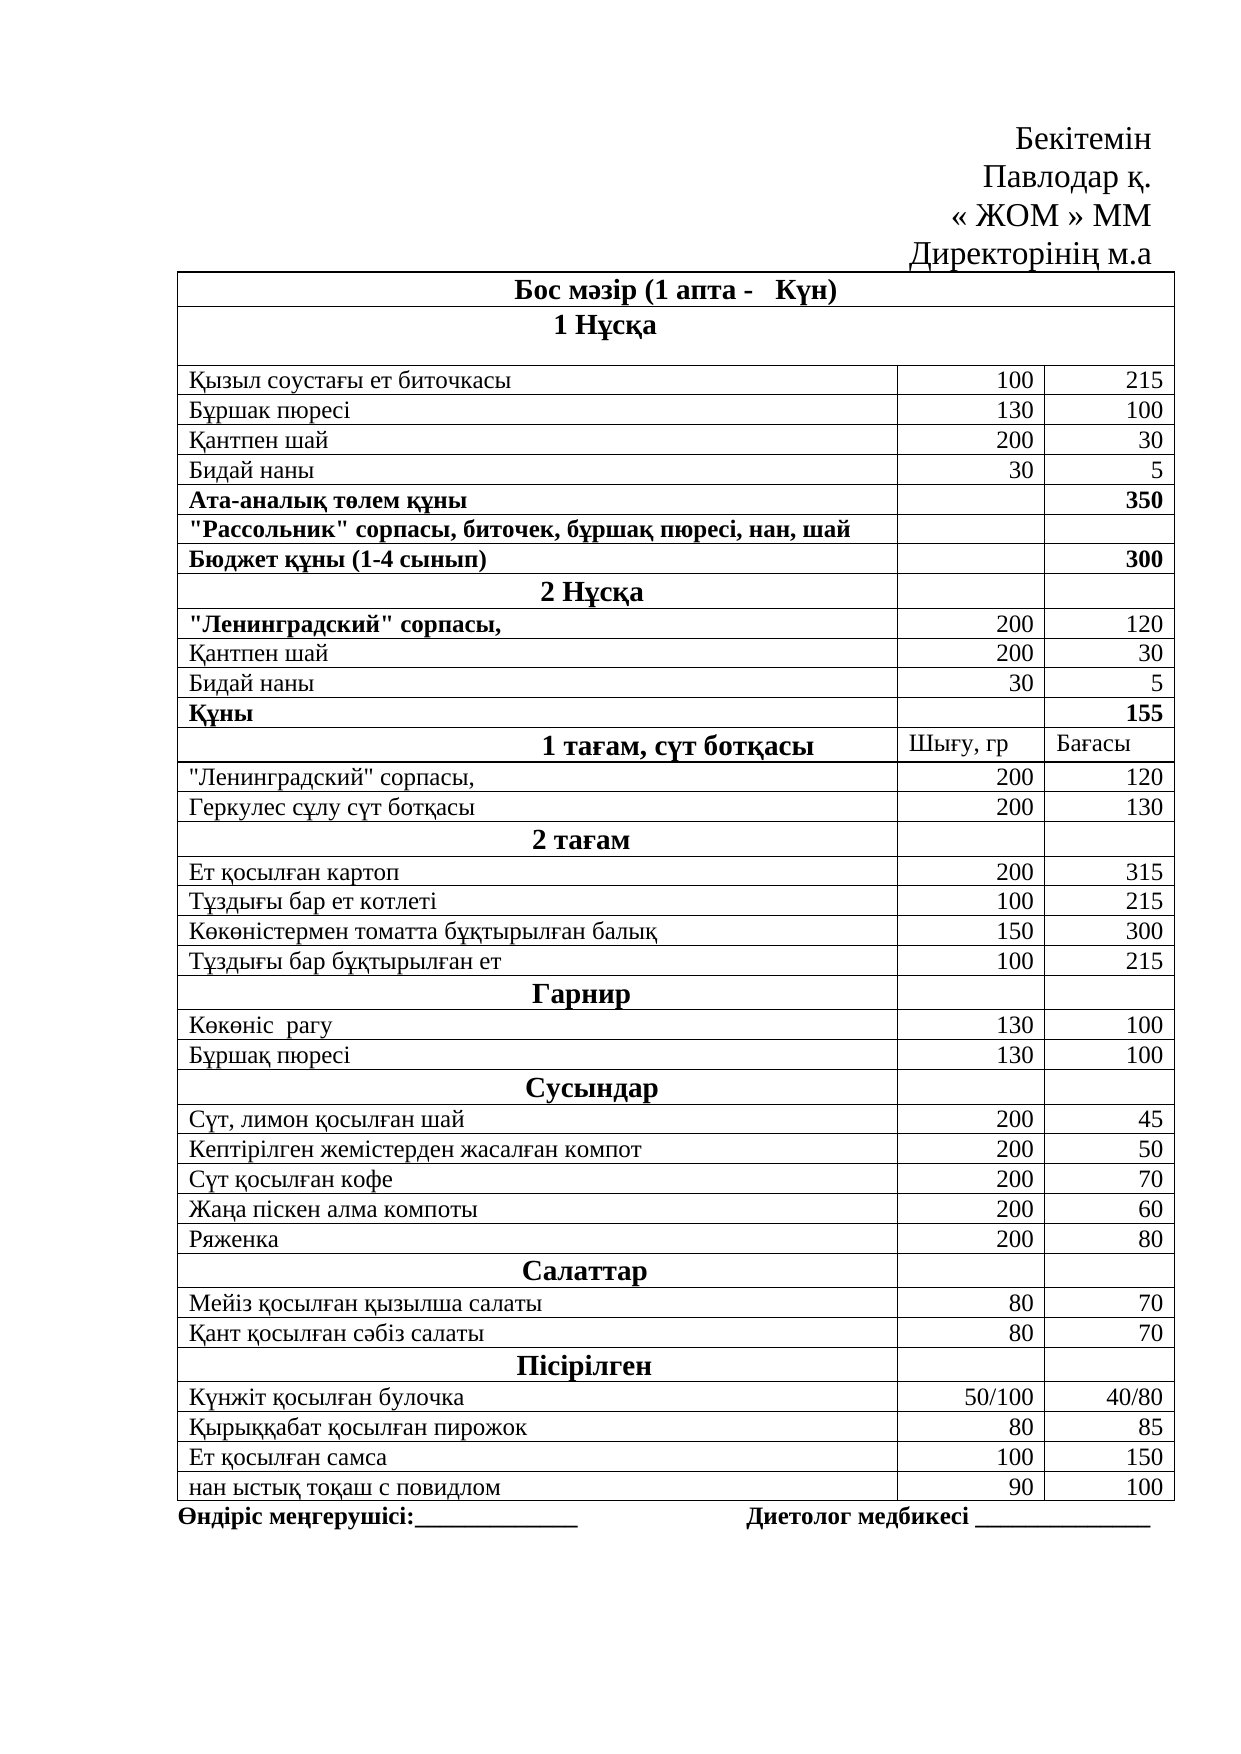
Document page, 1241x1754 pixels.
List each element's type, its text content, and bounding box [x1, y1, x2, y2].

table_cell 1 Нұсқа [178, 307, 1174, 364]
table_cell Қант қосылған сәбіз салаты [178, 1318, 897, 1347]
table_cell Көкөністермен томатта бұқтырылған балық [178, 916, 897, 945]
table_cell 2 Нұсқа [178, 574, 897, 608]
table_cell 155 [1045, 698, 1174, 727]
table_cell Тұздығы бар бұқтырылған ет [178, 946, 897, 975]
text « ЖОМ » ММ [177, 195, 1152, 233]
table_cell Бұршақ пюресі [178, 1040, 897, 1069]
table_cell 200 [898, 639, 1044, 667]
table_cell Бюджет құны (1-4 сынып) [178, 544, 897, 573]
table_header Бос мәзір (1 апта - Күн) [178, 273, 1174, 306]
table_cell [898, 822, 1044, 856]
table_cell 100 [1045, 1040, 1174, 1069]
text Павлодар қ. [177, 156, 1152, 195]
table_cell 70 [1045, 1318, 1174, 1347]
table_cell 130 [898, 1040, 1044, 1069]
table_cell 100 [898, 886, 1044, 915]
table_cell [1045, 574, 1174, 608]
table_cell 200 [898, 857, 1044, 885]
table_cell 80 [898, 1288, 1044, 1317]
table_cell 215 [1045, 886, 1174, 915]
table_cell Құны [178, 698, 897, 727]
table_cell 60 [1045, 1194, 1174, 1223]
table_cell [898, 515, 1044, 543]
table_cell 200 [898, 609, 1044, 637]
table_cell Бағасы [1045, 728, 1174, 761]
table_cell Қантпен шай [178, 639, 897, 667]
table_cell Ет қосылған самса [178, 1442, 897, 1471]
table_cell 200 [898, 1224, 1044, 1252]
table_cell Сусындар [178, 1070, 897, 1103]
table_cell 70 [1045, 1164, 1174, 1193]
table_cell Шығу, гр [898, 728, 1044, 761]
table_cell 100 [898, 1442, 1044, 1471]
table_cell 45 [1045, 1105, 1174, 1133]
table_cell Геркулес сұлу сүт ботқасы [178, 792, 897, 821]
table_cell 200 [898, 425, 1044, 454]
table_cell [1045, 1254, 1174, 1287]
table_cell Пісірілген [178, 1348, 897, 1381]
table_cell [898, 1254, 1044, 1287]
table_cell 5 [1045, 668, 1174, 697]
text Бекітемін [177, 118, 1152, 156]
table_cell "Ленинградский" сорпасы, [178, 609, 897, 637]
table_cell 130 [898, 1010, 1044, 1039]
table_cell Бидай наны [178, 668, 897, 697]
table_cell 100 [1045, 1010, 1174, 1039]
table_cell 130 [898, 395, 1044, 424]
table_cell 300 [1045, 916, 1174, 945]
table_cell [898, 574, 1044, 608]
table_cell [1045, 976, 1174, 1009]
table_cell 120 [1045, 763, 1174, 791]
table_cell Ет қосылған картоп [178, 857, 897, 885]
table_cell 30 [898, 455, 1044, 484]
table_cell [1045, 1348, 1174, 1381]
table_cell 215 [1045, 366, 1174, 394]
table_cell 150 [898, 916, 1044, 945]
table_cell 300 [1045, 544, 1174, 573]
table_cell 40/80 [1045, 1382, 1174, 1411]
table_cell [1045, 1070, 1174, 1103]
table_cell 50/100 [898, 1382, 1044, 1411]
table_cell 2 тағам [178, 822, 897, 856]
table_cell Гарнир [178, 976, 897, 1009]
table_cell 80 [898, 1412, 1044, 1441]
table_cell 85 [1045, 1412, 1174, 1441]
text Директорінің м.а [177, 233, 1152, 271]
table_cell 215 [1045, 946, 1174, 975]
table_cell 315 [1045, 857, 1174, 885]
table_cell 100 [1045, 1472, 1174, 1500]
table_cell Күнжіт қосылған булочка [178, 1382, 897, 1411]
table_cell Кептірілген жемістерден жасалған компот [178, 1134, 897, 1163]
table_cell [898, 1070, 1044, 1103]
table_cell 130 [1045, 792, 1174, 821]
table_cell 100 [898, 366, 1044, 394]
table_cell Қызыл соустағы ет биточкасы [178, 366, 897, 394]
table_cell 200 [898, 1194, 1044, 1223]
table_cell Сүт, лимон қосылған шай [178, 1105, 897, 1133]
table_cell 200 [898, 1164, 1044, 1193]
table_cell 50 [1045, 1134, 1174, 1163]
table_cell Қырыққабат қосылған пирожок [178, 1412, 897, 1441]
table_cell 120 [1045, 609, 1174, 637]
table_cell 30 [1045, 639, 1174, 667]
table_cell [898, 698, 1044, 727]
table_cell [898, 1348, 1044, 1381]
table_cell 80 [1045, 1224, 1174, 1252]
table_cell нан ыстық тоқаш с повидлом [178, 1472, 897, 1500]
table_cell Жаңа піскен алма компоты [178, 1194, 897, 1223]
table_cell Бұршак пюресі [178, 395, 897, 424]
table_cell Тұздығы бар ет котлеті [178, 886, 897, 915]
table_cell Қантпен шай [178, 425, 897, 454]
table_cell [898, 976, 1044, 1009]
table_cell "Ленинградский" сорпасы, [178, 763, 897, 791]
table_cell 80 [898, 1318, 1044, 1347]
table_cell Бидай наны [178, 455, 897, 484]
table_cell Ряженка [178, 1224, 897, 1252]
table_cell 200 [898, 1134, 1044, 1163]
table_cell 200 [898, 792, 1044, 821]
table_cell 200 [898, 763, 1044, 791]
table_cell Сүт қосылған кофе [178, 1164, 897, 1193]
table_cell 30 [898, 668, 1044, 697]
table_cell Салаттар [178, 1254, 897, 1287]
table_cell Көкөніс рагу [178, 1010, 897, 1039]
table_cell 30 [1045, 425, 1174, 454]
table_cell 70 [1045, 1288, 1174, 1317]
table_cell Мейіз қосылған қызылша салаты [178, 1288, 897, 1317]
table_cell 5 [1045, 455, 1174, 484]
table_cell Ата-аналық төлем құны [178, 485, 897, 513]
table_cell 150 [1045, 1442, 1174, 1471]
table_cell 100 [898, 946, 1044, 975]
table_cell [1045, 822, 1174, 856]
table_cell 100 [1045, 395, 1174, 424]
table_cell 350 [1045, 485, 1174, 513]
table_cell "Рассольник" сорпасы, биточек, бұршақ пюресі, нан, шай [178, 515, 897, 543]
text Өндіріс меңгерушісі:_____________ Диетолог медбикесі ______________ [177, 1501, 1152, 1530]
table_cell [898, 485, 1044, 513]
table_cell 90 [898, 1472, 1044, 1500]
table_cell [898, 544, 1044, 573]
table_cell 1 тағам, сүт ботқасы [178, 728, 897, 761]
table_cell [1045, 515, 1174, 543]
table_cell 200 [898, 1105, 1044, 1133]
